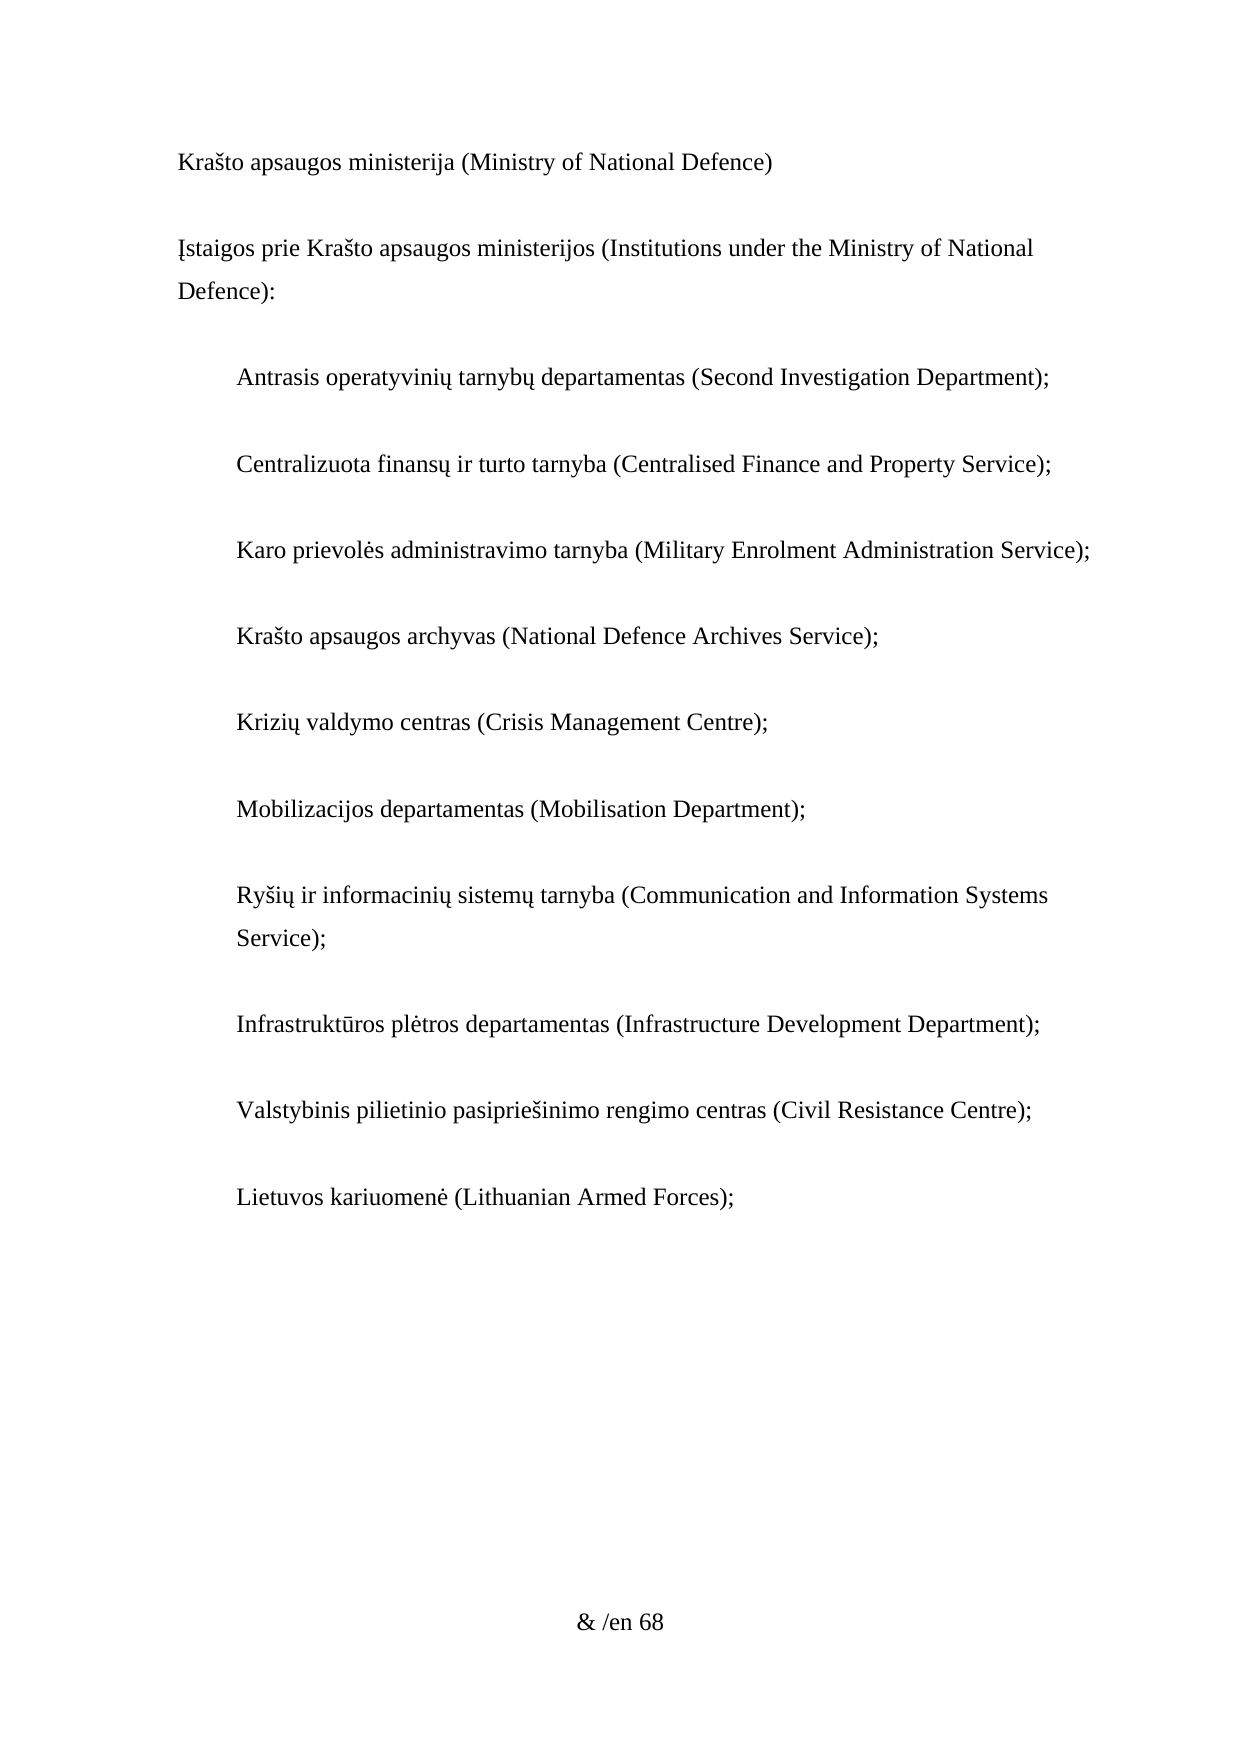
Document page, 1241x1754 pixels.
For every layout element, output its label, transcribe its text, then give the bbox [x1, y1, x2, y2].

text Antrasis operatyvinių tarnybų departamentas (Second Investigation Department); [236, 362, 1122, 391]
text Lietuvos kariuomenė (Lithuanian Armed Forces); [236, 1182, 1122, 1211]
text Įstaigos prie Krašto apsaugos ministerijos (Institutions under the Ministry of National Defence): [177, 233, 1122, 305]
text Mobilizacijos departamentas (Mobilisation Department); [236, 794, 1122, 822]
text Ryšių ir informacinių sistemų tarnyba (Communication and Information Systems Service); [236, 880, 1122, 952]
text Centralizuota finansų ir turto tarnyba (Centralised Finance and Property Service); [236, 449, 1122, 477]
text Krizių valdymo centras (Crisis Management Centre); [236, 707, 1122, 736]
text Infrastruktūros plėtros departamentas (Infrastructure Development Department); [236, 1009, 1122, 1038]
text Valstybinis pilietinio pasipriešinimo rengimo centras (Civil Resistance Centre); [236, 1096, 1122, 1124]
text Karo prievolės administravimo tarnyba (Military Enrolment Administration Service); [236, 535, 1122, 564]
text Krašto apsaugos ministerija (Ministry of National Defence) [177, 147, 1122, 176]
text Krašto apsaugos archyvas (National Defence Archives Service); [236, 621, 1122, 650]
